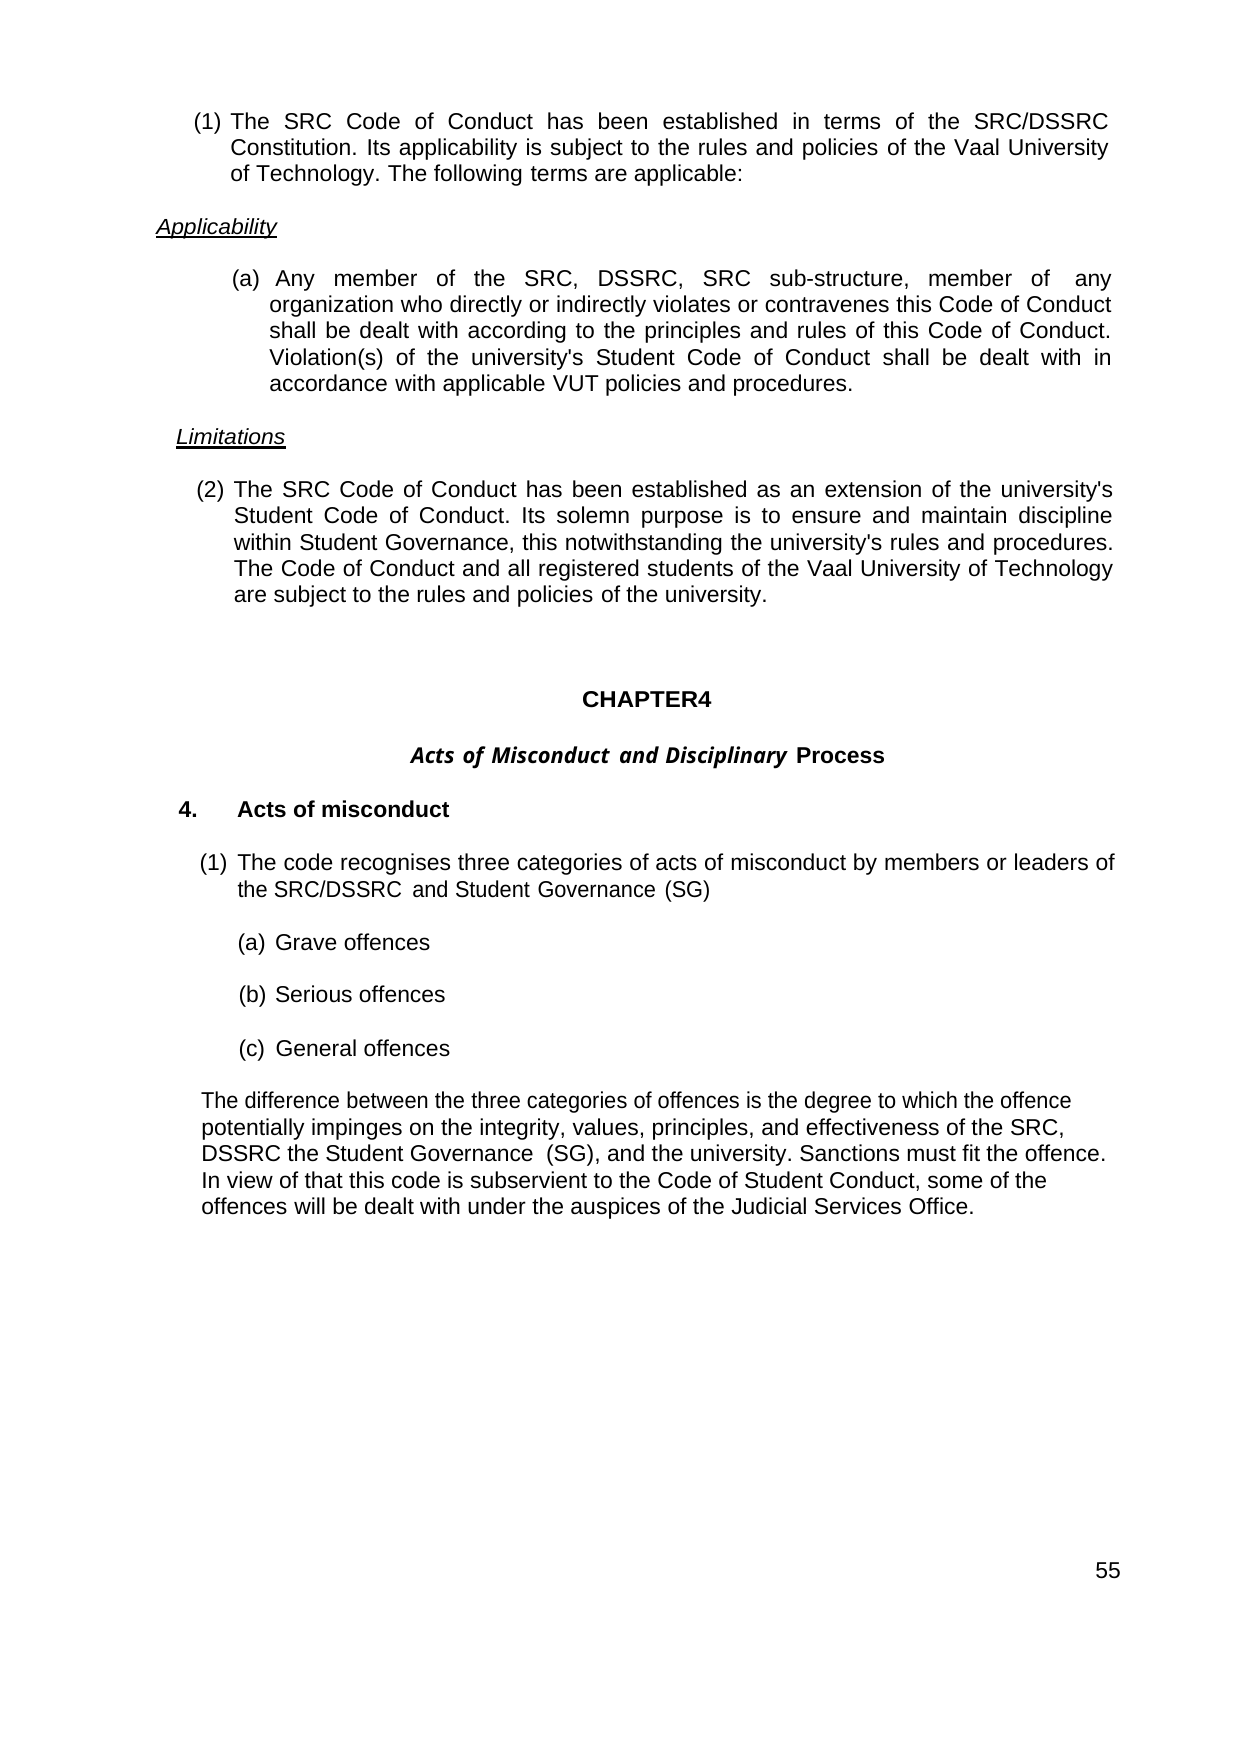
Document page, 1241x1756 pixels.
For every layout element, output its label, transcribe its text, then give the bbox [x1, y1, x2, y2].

list The SRC Code of Conduct has been established as an extension of the university's Student Code of Conduct. Its solemn purpose is to ensure and maintain discipline within Student Governance, this notwithstanding the university's rules and procedures. The Code of Conduct and all registered students of the Vaal University of Technology are subject to the rules and policies of the university. [196, 476, 1114, 608]
text The difference between the three categories of offences is the degree to which the offence potentially impinges on the integrity, values, principles, and effectiveness of the SRC, DSSRC the Student Governance (SG), and the university. Sanctions must fit the offence. In view of that this code is subservient to the Code of Student Conduct, some of the offences will be dealt with under the auspices of the Judicial Services Office. [201, 1087, 1122, 1219]
list Any member of the SRC, DSSRC, SRC sub-structure, member of any organization who directly or indirectly violates or contravenes this Code of Conduct shall be dealt with according to the principles and rules of this Code of Conduct. Violation(s) of the university's Student Code of Conduct shall be dealt with in accordance with applicable VUT policies and procedures. [232, 265, 1112, 397]
text Limitations [176, 424, 1178, 449]
subtitle Acts of misconduct [178, 796, 1178, 822]
list Serious offences [238, 981, 1178, 1008]
list The SRC Code of Conduct has been established in terms of the SRC/DSSRC Constitution. Its applicability is subject to the rules and policies of the Vaal University of Technology. The following terms are applicable: [193, 108, 1109, 187]
list The code recognises three categories of acts of misconduct by members or leaders of the SRC/DSSRC and Student Governance (SG) [199, 849, 1116, 902]
text Applicability [156, 214, 1178, 239]
list General offences [238, 1035, 1178, 1061]
list Grave offences [237, 929, 1178, 955]
subtitle CHAPTER4 [233, 686, 1061, 713]
text Acts of Misconduct and Disciplinary Process [235, 741, 1061, 770]
